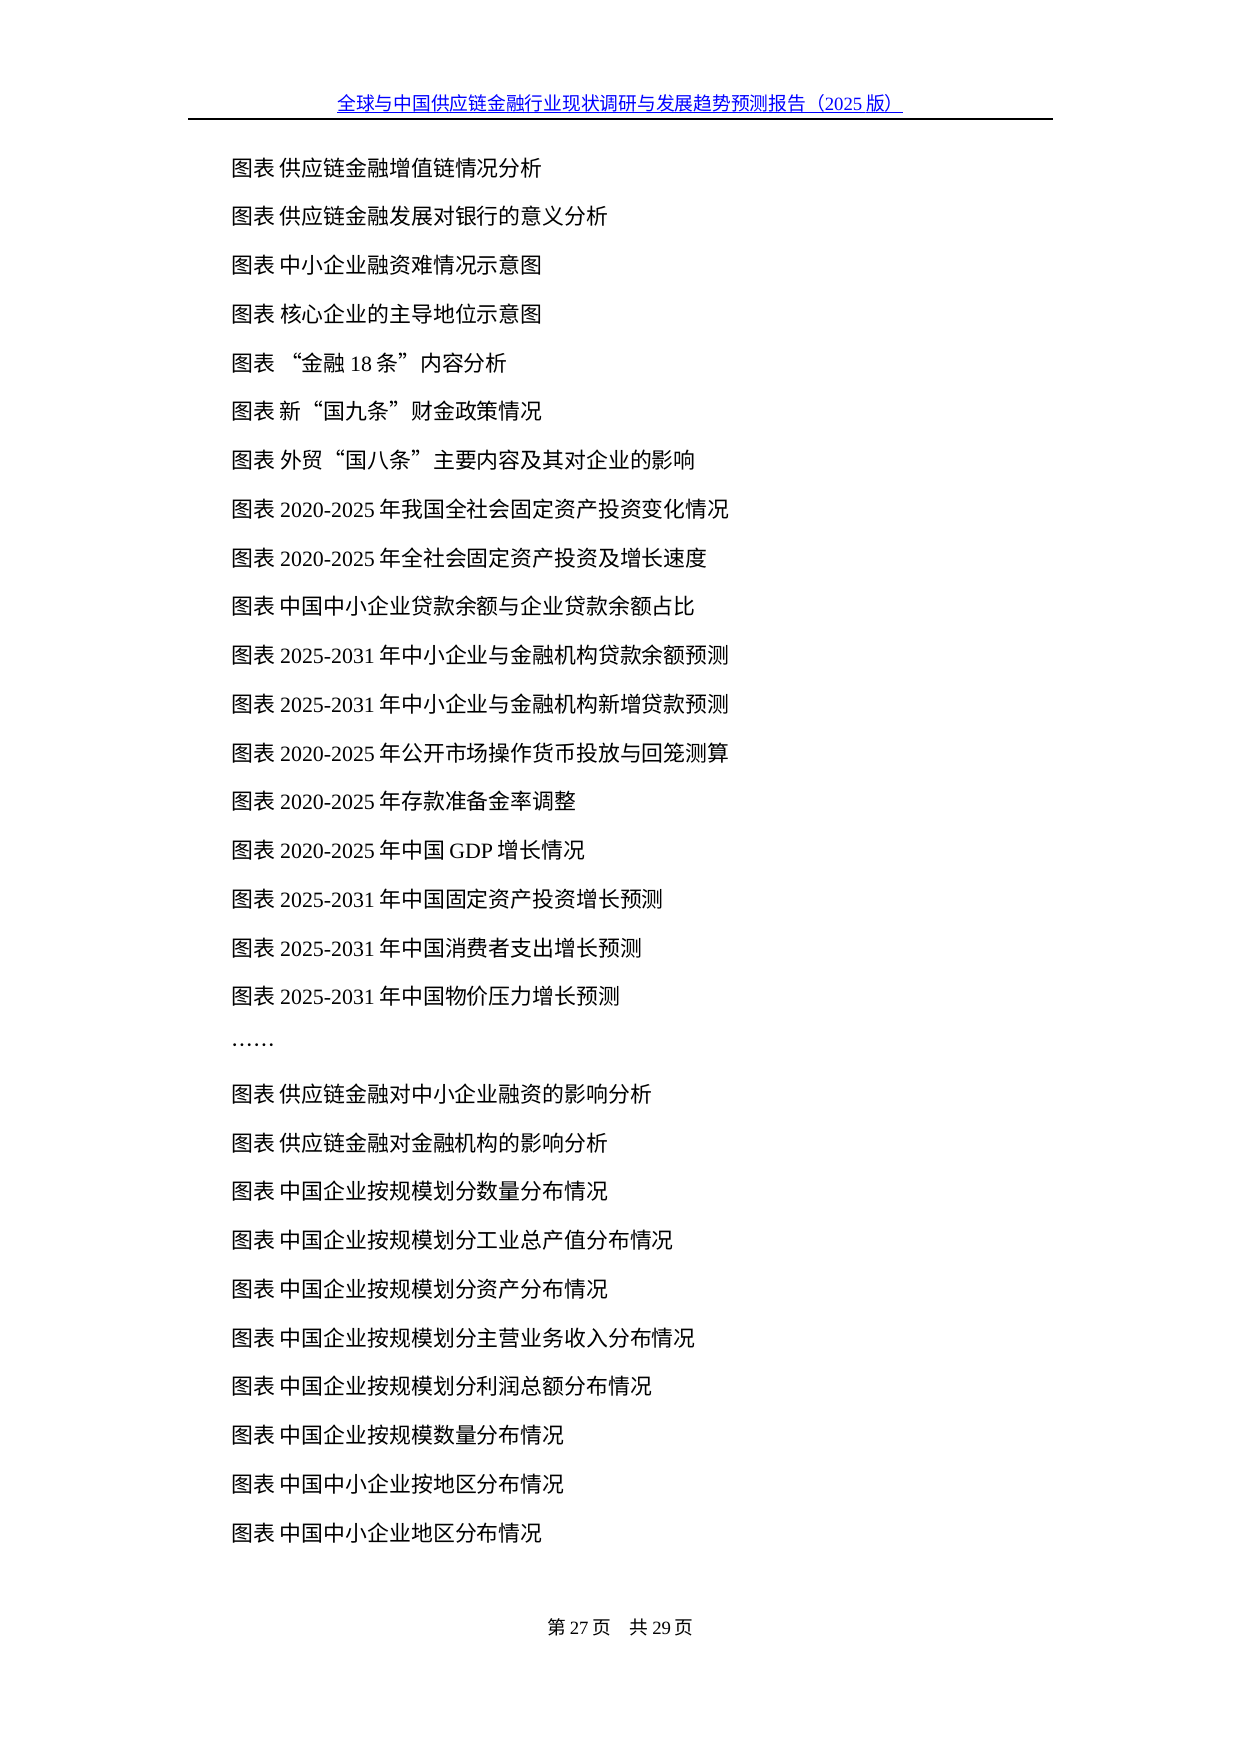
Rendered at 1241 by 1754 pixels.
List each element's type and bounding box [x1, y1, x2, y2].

text [187, 150, 1053, 1548]
